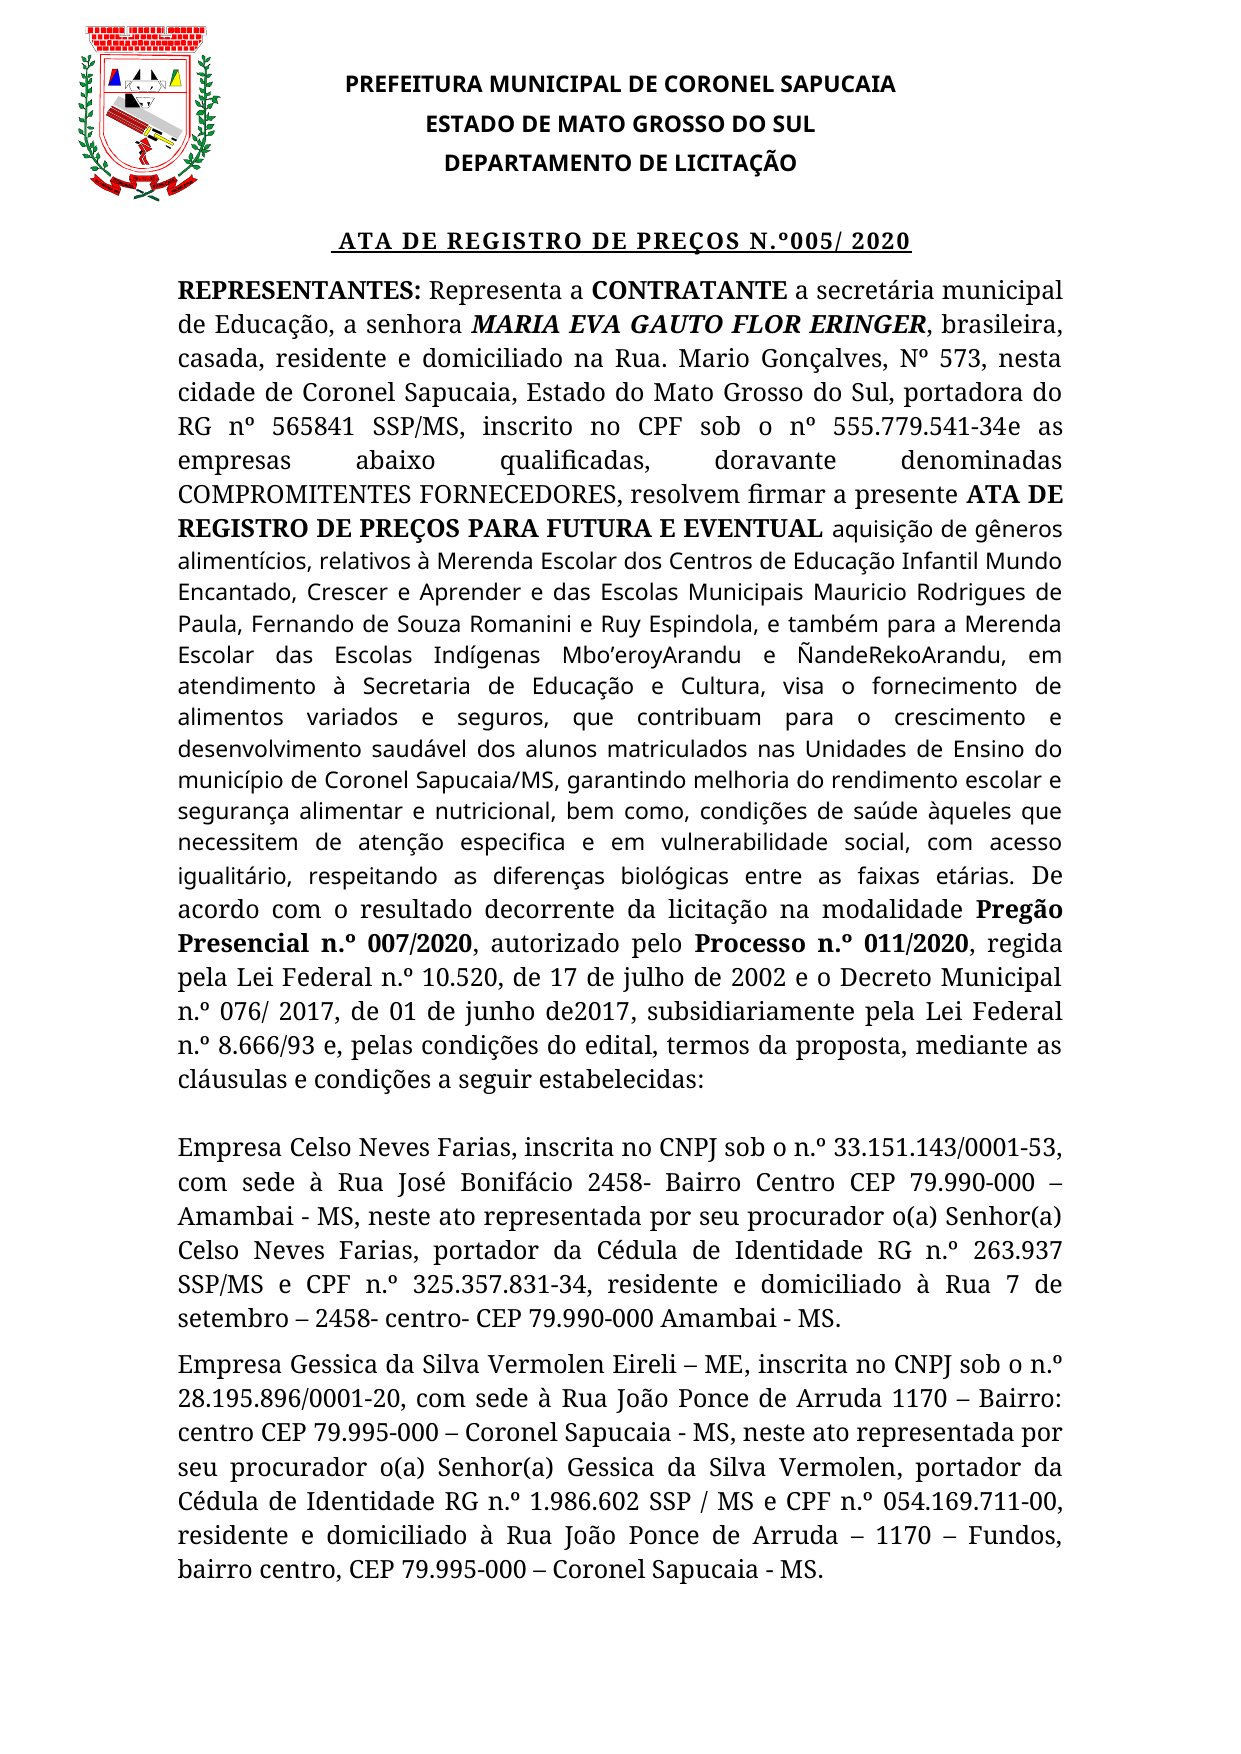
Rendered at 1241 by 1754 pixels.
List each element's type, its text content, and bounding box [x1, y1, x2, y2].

text Empresa Celso Neves Farias, inscrita no CNPJ sob o n.º 33.151.143/0001-53, com sede à Rua José Bonifácio 2458- Bairro Centro CEP 79.990-000 – Amambai - MS, neste ato representada por seu procurador o(a) Senhor(a) Celso Neves Farias, portador da Cédula de Identidade RG n.º 263.937 SSP/MS e CPF n.º 325.357.831-34, residente e domiciliado à Rua 7 de setembro – 2458- centro- CEP 79.990-000 Amambai - MS. [177, 1130, 1063, 1334]
text REPRESENTANTES: Representa a CONTRATANTE a secretária municipal de Educação, a senhora MARIA EVA GAUTO FLOR ERINGER, brasileira, casada, residente e domiciliado na Rua. Mario Gonçalves, Nº 573, nesta cidade de Coronel Sapucaia, Estado do Mato Grosso do Sul, portadora do RG nº 565841 SSP/MS, inscrito no CPF sob o nº 555.779.541-34e as empresas abaixo qualificadas, doravante denominadas COMPROMITENTES FORNECEDORES, resolvem firmar a presente ATA DE Registro de Preços para FUTURA E EVENTUAL aquisição de gêneros alimentícios, relativos à Merenda Escolar dos Centros de Educação Infantil Mundo Encantado, Crescer e Aprender e das Escolas Municipais Mauricio Rodrigues de Paula, Fernando de Souza Romanini e Ruy Espindola, e também para a Merenda Escolar das Escolas Indígenas Mbo’eroyArandu e ÑandeRekoArandu, em atendimento à Secretaria de Educação e Cultura, visa o fornecimento de alimentos variados e seguros, que contribuam para o crescimento e desenvolvimento saudável dos alunos matriculados nas Unidades de Ensino do município de Coronel Sapucaia/MS, garantindo melhoria do rendimento escolar e segurança alimentar e nutricional, bem como, condições de saúde àqueles que necessitem de atenção especifica e em vulnerabilidade social, com acesso igualitário, respeitando as diferenças biológicas entre as faixas etárias. De acordo com o resultado decorrente da licitação na modalidade Pregão Presencial n.º 007/2020, autorizado pelo Processo n.º 011/2020, regida pela Lei Federal n.º 10.520, de 17 de julho de 2002 e o Decreto Municipal n.º 076/ 2017, de 01 de junho de2017, subsidiariamente pela Lei Federal n.º 8.666/93 e, pelas condições do edital, termos da proposta, mediante as cláusulas e condições a seguir estabelecidas: [177, 273, 1063, 1096]
text ATA DE REGISTRO DE PREÇOS N.º005/ 2020 [177, 225, 1063, 256]
text Empresa Gessica da Silva Vermolen Eireli – ME, inscrita no CNPJ sob o n.º 28.195.896/0001-20, com sede à Rua João Ponce de Arruda 1170 – Bairro: centro CEP 79.995-000 – Coronel Sapucaia - MS, neste ato representada por seu procurador o(a) Senhor(a) Gessica da Silva Vermolen, portador da Cédula de Identidade RG n.º 1.986.602 SSP / MS e CPF n.º 054.169.711-00, residente e domiciliado à Rua João Ponce de Arruda – 1170 – Fundos, bairro centro, CEP 79.995-000 – Coronel Sapucaia - MS. [177, 1347, 1063, 1585]
